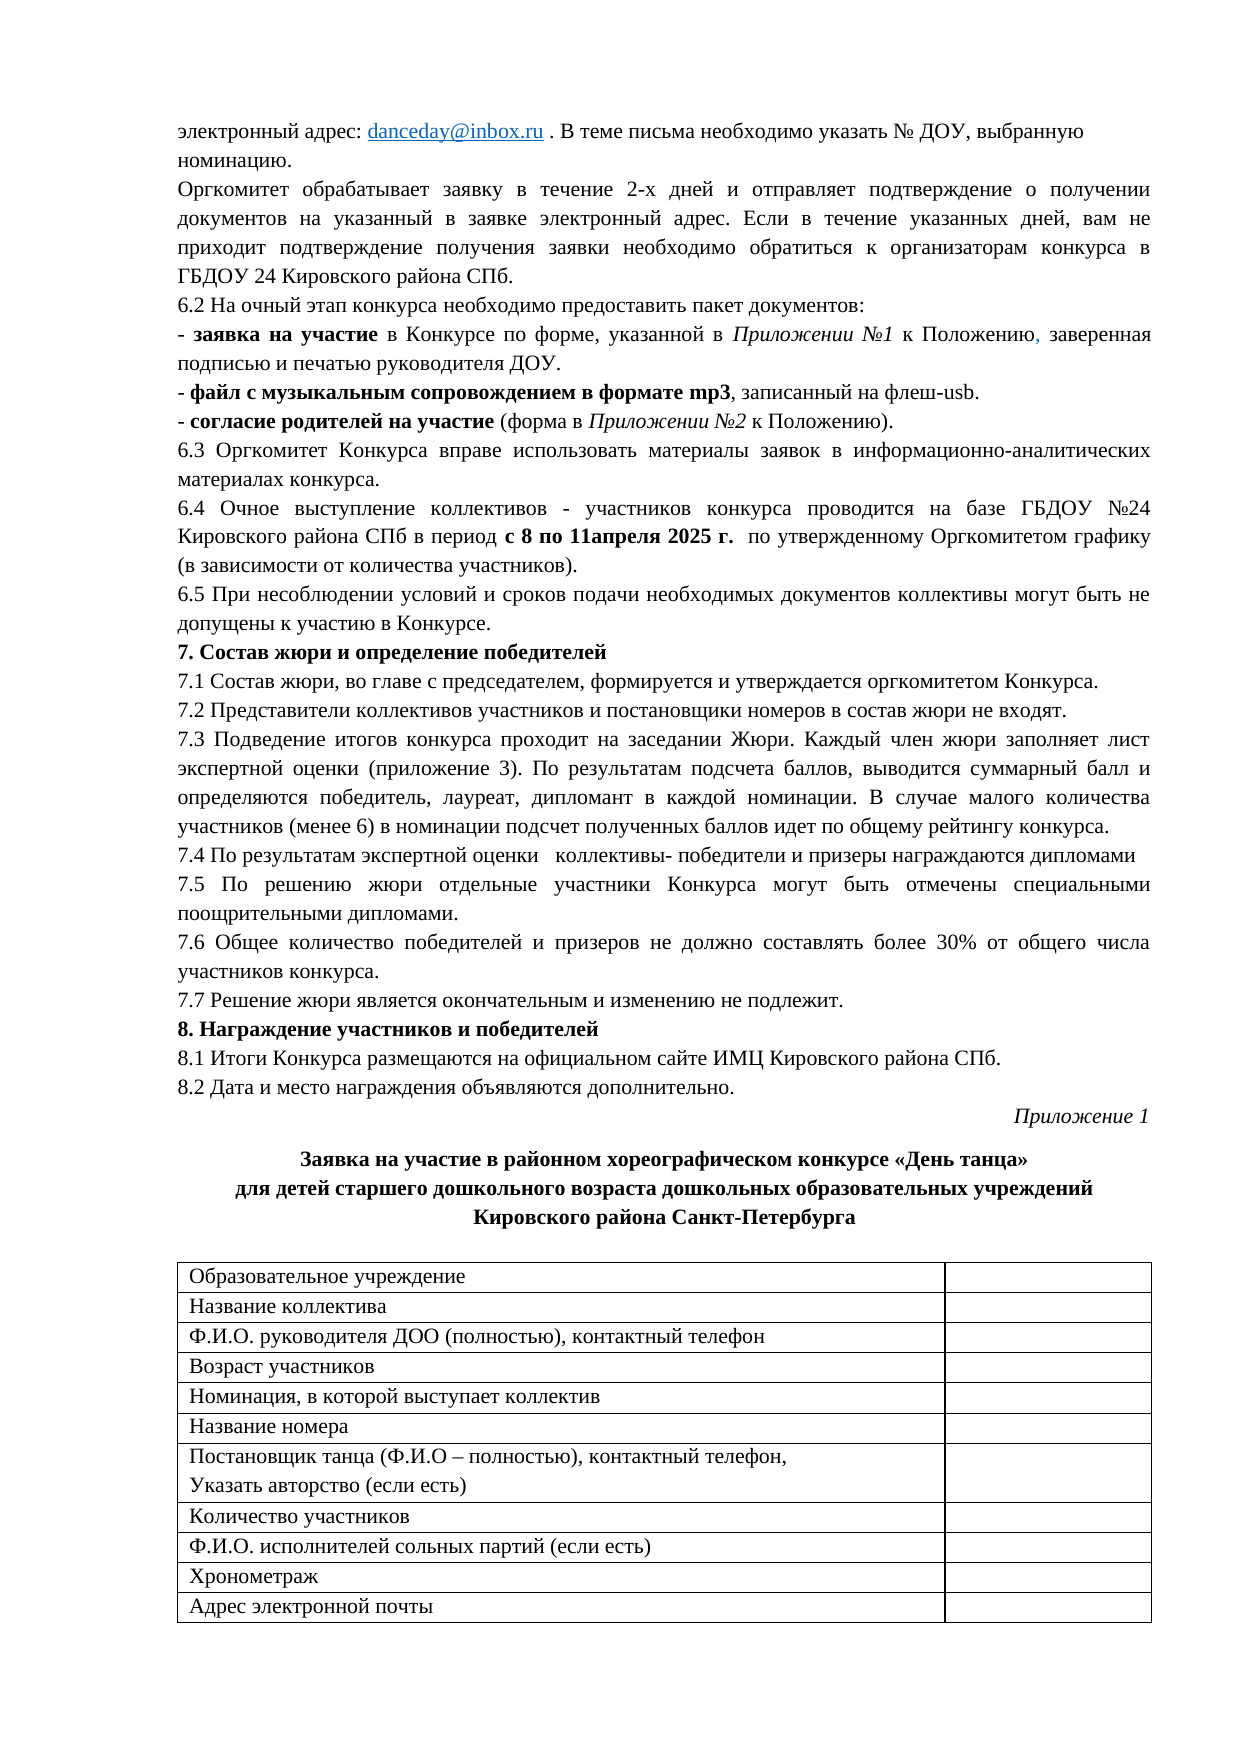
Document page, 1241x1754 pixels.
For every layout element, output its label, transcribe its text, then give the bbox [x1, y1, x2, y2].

text 7.6 Общее количество победителей и призеров не должно составлять более 30% от общего числа участников конкурса. [177, 929, 1152, 983]
table_cell [946, 1444, 1151, 1502]
text Оргкомитет обрабатывает заявку в течение 2-х дней и отправляет подтверждение о получении документов на указанный в заявке электронный адрес. Если в течение указанных дней, вам не приходит подтверждение получения заявки необходимо обратиться к организаторам конкурса в ГБДОУ 24 Кировского района СПб. [177, 176, 1152, 288]
text 6.5 При несоблюдении условий и сроков подачи необходимых документов коллективы могут быть не допущены к участию в Конкурсе. [177, 581, 1152, 636]
table_cell Количество участников [178, 1503, 944, 1532]
table_cell [946, 1563, 1151, 1592]
table_cell [946, 1293, 1151, 1322]
text 7.4 По результатам экспертной оценки коллективы- победители и призеры награждаются дипломами [177, 842, 1152, 867]
table_cell [946, 1593, 1151, 1622]
text Приложение 1 [177, 1103, 1152, 1128]
text 6.4 Очное выступление коллективов - участников конкурса проводится на базе ГБДОУ №24 Кировского района СПб в период с 8 по 11апреля 2025 г. по утвержденному Оргкомитетом графику (в зависимости от количества участников). [177, 494, 1152, 578]
table_cell Хронометраж [178, 1563, 944, 1592]
table_cell [946, 1353, 1151, 1382]
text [177, 118, 1152, 172]
text 8.2 Дата и место награждения объявляются дополнительно. [177, 1074, 1152, 1099]
table_cell [946, 1503, 1151, 1532]
text - согласие родителей на участие (форма в Приложении №2 к Положению). [177, 408, 1152, 433]
table_header Образовательное учреждение [178, 1263, 944, 1292]
table_header [946, 1263, 1151, 1292]
table_cell [946, 1533, 1151, 1562]
text 6.2 На очный этап конкурса необходимо предоставить пакет документов: [177, 292, 1152, 317]
text - заявка на участие в Конкурсе по форме, указанной в Приложении №1 к Положению, заверенная подписью и печатью руководителя ДОУ. [177, 321, 1152, 375]
text 8. Награждение участников и победителей [177, 1016, 1152, 1041]
text 7.7 Решение жюри является окончательным и изменению не подлежит. [177, 987, 1152, 1012]
text 7.2 Представители коллективов участников и постановщики номеров в состав жюри не входят. [177, 697, 1152, 722]
text 7.3 Подведение итогов конкурса проходит на заседании Жюри. Каждый член жюри заполняет лист экспертной оценки (приложение 3). По результатам подсчета баллов, выводится суммарный балл и определяются победитель, лауреат, дипломант в каждой номинации. В случае малого количества участников (менее 6) в номинации подсчет полученных баллов идет по общему рейтингу конкурса. [177, 726, 1152, 838]
text 7.5 По решению жюри отдельные участники Конкурса могут быть отмечены специальными поощрительными дипломами. [177, 871, 1152, 925]
text для детей старшего дошкольного возраста дошкольных образовательных учреждений Кировского района Санкт-Петербурга [177, 1175, 1152, 1229]
table_cell Возраст участников [178, 1353, 944, 1382]
text - файл с музыкальным сопровождением в формате mp3, записанный на флеш-usb. [177, 379, 1152, 404]
text 7. Состав жюри и определение победителей [177, 639, 1152, 664]
table_cell Постановщик танца (Ф.И.О – полностью), контактный телефон, Указать авторство (если есть) [178, 1444, 944, 1502]
table_cell [946, 1414, 1151, 1442]
table_cell Номинация, в которой выступает коллектив [178, 1383, 944, 1412]
table_cell [946, 1323, 1151, 1352]
table_cell Название коллектива [178, 1293, 944, 1322]
table_cell [946, 1383, 1151, 1412]
table_cell Ф.И.О. руководителя ДОО (полностью), контактный телефон [178, 1323, 944, 1352]
table_cell Ф.И.О. исполнителей сольных партий (если есть) [178, 1533, 944, 1562]
text 7.1 Состав жюри, во главе с председателем, формируется и утверждается оргкомитетом Конкурса. [177, 668, 1152, 693]
table_cell Название номера [178, 1414, 944, 1442]
table_cell Адрес электронной почты [178, 1593, 944, 1622]
text 6.3 Оргкомитет Конкурса вправе использовать материалы заявок в информационно-аналитических материалах конкурса. [177, 437, 1152, 491]
text 8.1 Итоги Конкурса размещаются на официальном сайте ИМЦ Кировского района СПб. [177, 1045, 1152, 1070]
text Заявка на участие в районном хореографическом конкурсе «День танца» [177, 1146, 1152, 1171]
